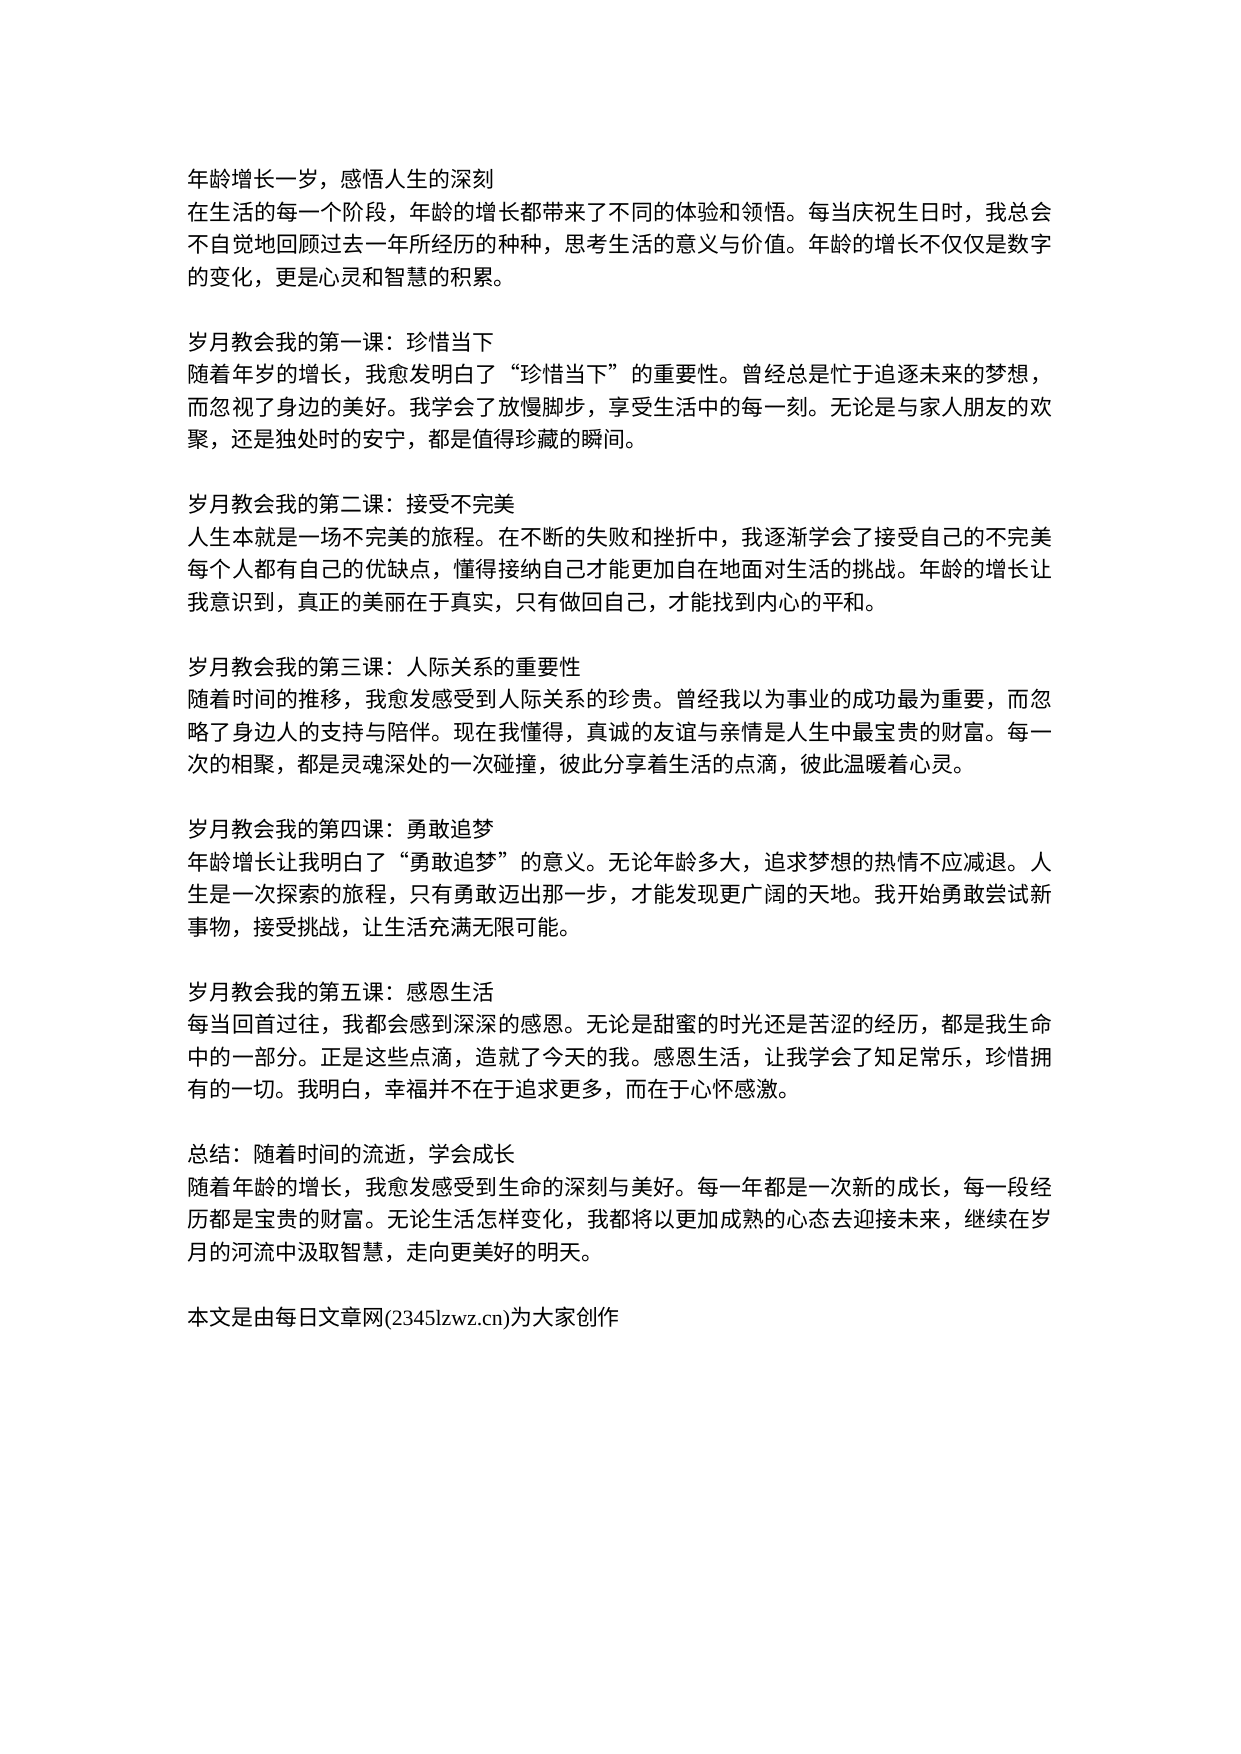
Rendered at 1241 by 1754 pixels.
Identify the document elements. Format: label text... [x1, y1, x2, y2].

text 人生本就是一场不完美的旅程。在不断的失败和挫折中，我逐渐学会了接受自己的不完美。每个人都有自己的优缺点，懂得接纳自己才能更加自在地面对生活的挑战。年龄的增长让我意识到，真正的美丽在于真实，只有做回自己，才能找到内心的平和。 [187, 519, 1053, 617]
text 随着年龄的增长，我愈发感受到生命的深刻与美好。每一年都是一次新的成长，每一段经历都是宝贵的财富。无论生活怎样变化，我都将以更加成熟的心态去迎接未来，继续在岁月的河流中汲取智慧，走向更美好的明天。 [187, 1169, 1053, 1267]
text 年龄增长一岁，感悟人生的深刻 [187, 162, 1053, 194]
text 岁月教会我的第四课：勇敢追梦 [187, 812, 1053, 844]
text 年龄增长让我明白了“勇敢追梦”的意义。无论年龄多大，追求梦想的热情不应减退。人生是一次探索的旅程，只有勇敢迈出那一步，才能发现更广阔的天地。我开始勇敢尝试新事物，接受挑战，让生活充满无限可能。 [187, 844, 1053, 942]
text 岁月教会我的第三课：人际关系的重要性 [187, 649, 1053, 682]
text 本文是由每日文章网(2345lzwz.cn)为大家创作 [187, 1299, 1053, 1332]
text 随着时间的推移，我愈发感受到人际关系的珍贵。曾经我以为事业的成功最为重要，而忽略了身边人的支持与陪伴。现在我懂得，真诚的友谊与亲情是人生中最宝贵的财富。每一次的相聚，都是灵魂深处的一次碰撞，彼此分享着生活的点滴，彼此温暖着心灵。 [187, 682, 1053, 779]
text 每当回首过往，我都会感到深深的感恩。无论是甜蜜的时光还是苦涩的经历，都是我生命中的一部分。正是这些点滴，造就了今天的我。感恩生活，让我学会了知足常乐，珍惜拥有的一切。我明白，幸福并不在于追求更多，而在于心怀感激。 [187, 1007, 1053, 1104]
text 岁月教会我的第一课：珍惜当下 [187, 324, 1053, 357]
text 岁月教会我的第二课：接受不完美 [187, 487, 1053, 519]
text 总结：随着时间的流逝，学会成长 [187, 1137, 1053, 1169]
text 岁月教会我的第五课：感恩生活 [187, 974, 1053, 1007]
text 在生活的每一个阶段，年龄的增长都带来了不同的体验和领悟。每当庆祝生日时，我总会不自觉地回顾过去一年所经历的种种，思考生活的意义与价值。年龄的增长不仅仅是数字的变化，更是心灵和智慧的积累。 [187, 194, 1053, 292]
text 随着年岁的增长，我愈发明白了“珍惜当下”的重要性。曾经总是忙于追逐未来的梦想，而忽视了身边的美好。我学会了放慢脚步，享受生活中的每一刻。无论是与家人朋友的欢聚，还是独处时的安宁，都是值得珍藏的瞬间。 [187, 357, 1053, 454]
